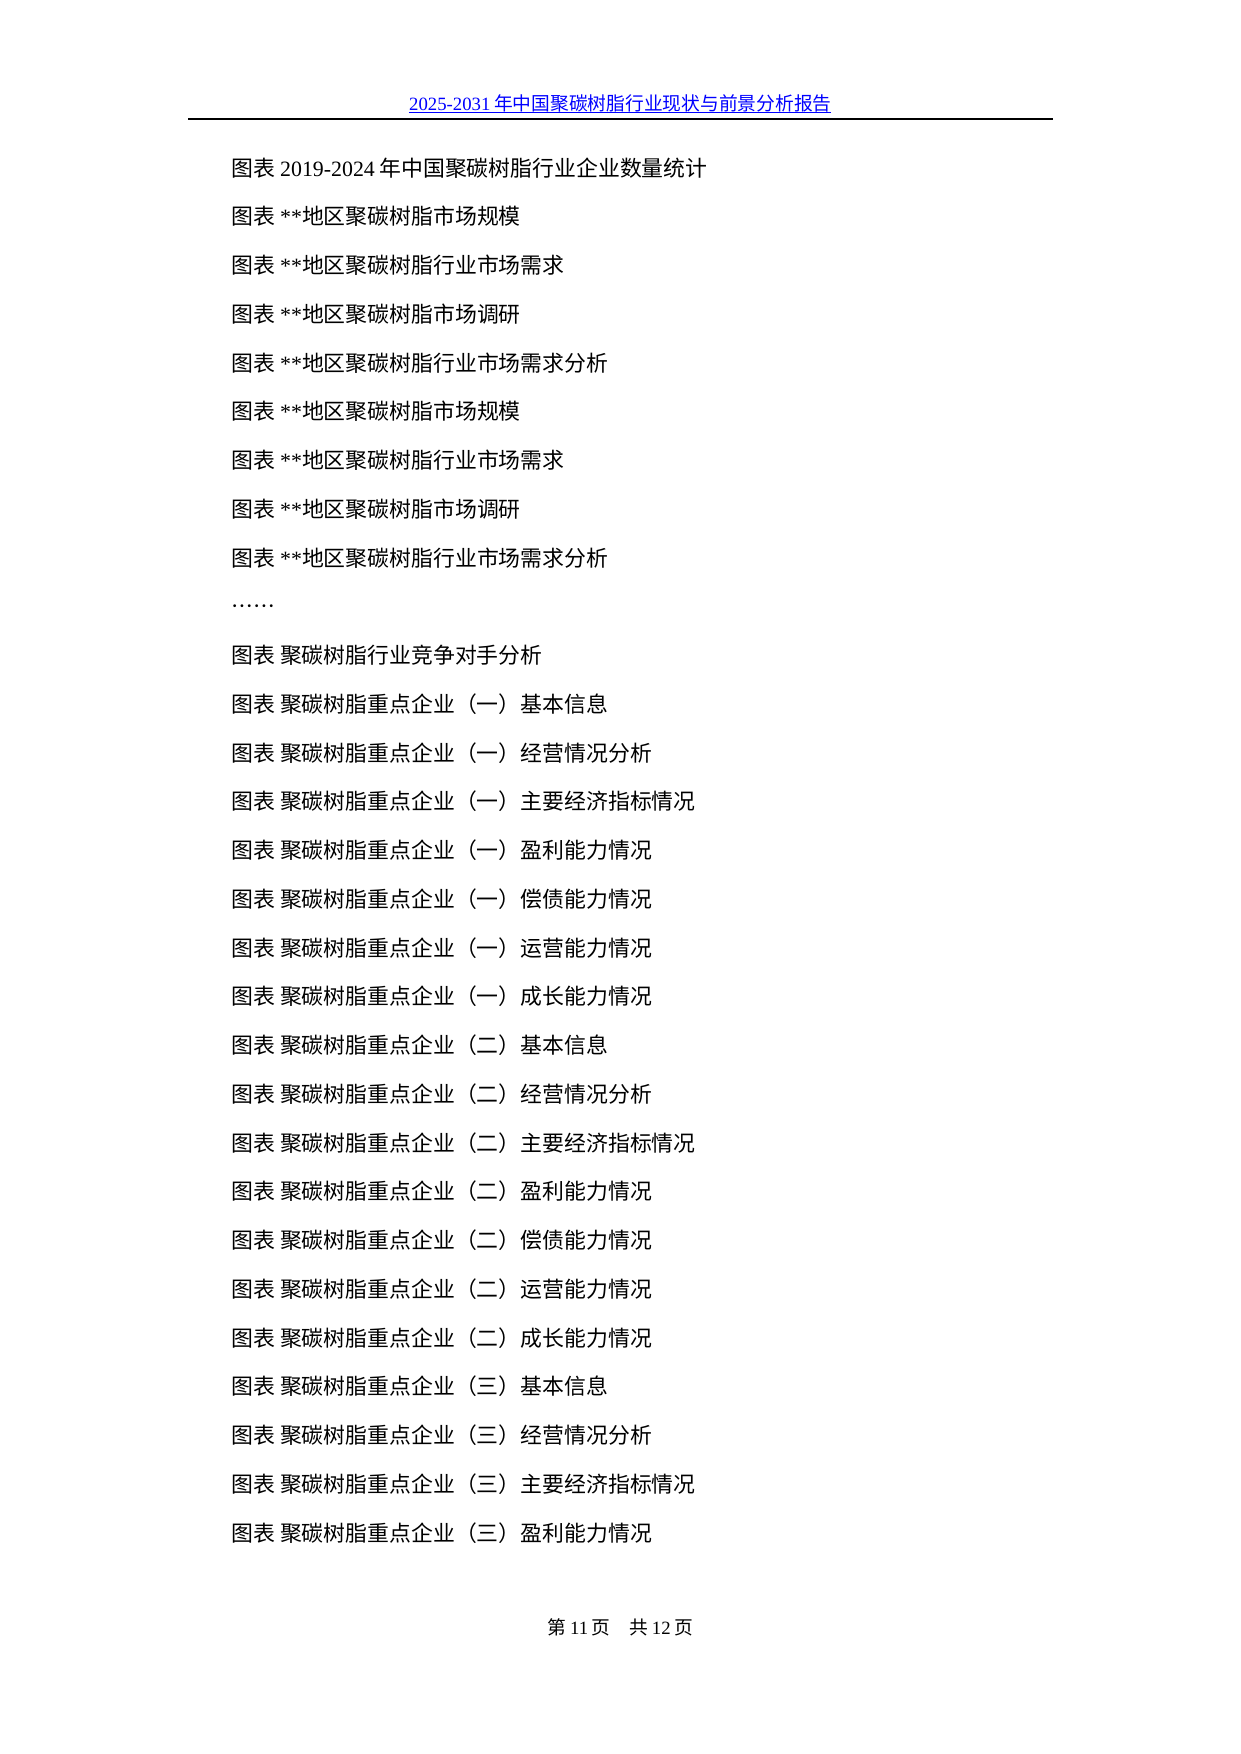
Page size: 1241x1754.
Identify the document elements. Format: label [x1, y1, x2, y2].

text [187, 150, 1053, 1548]
